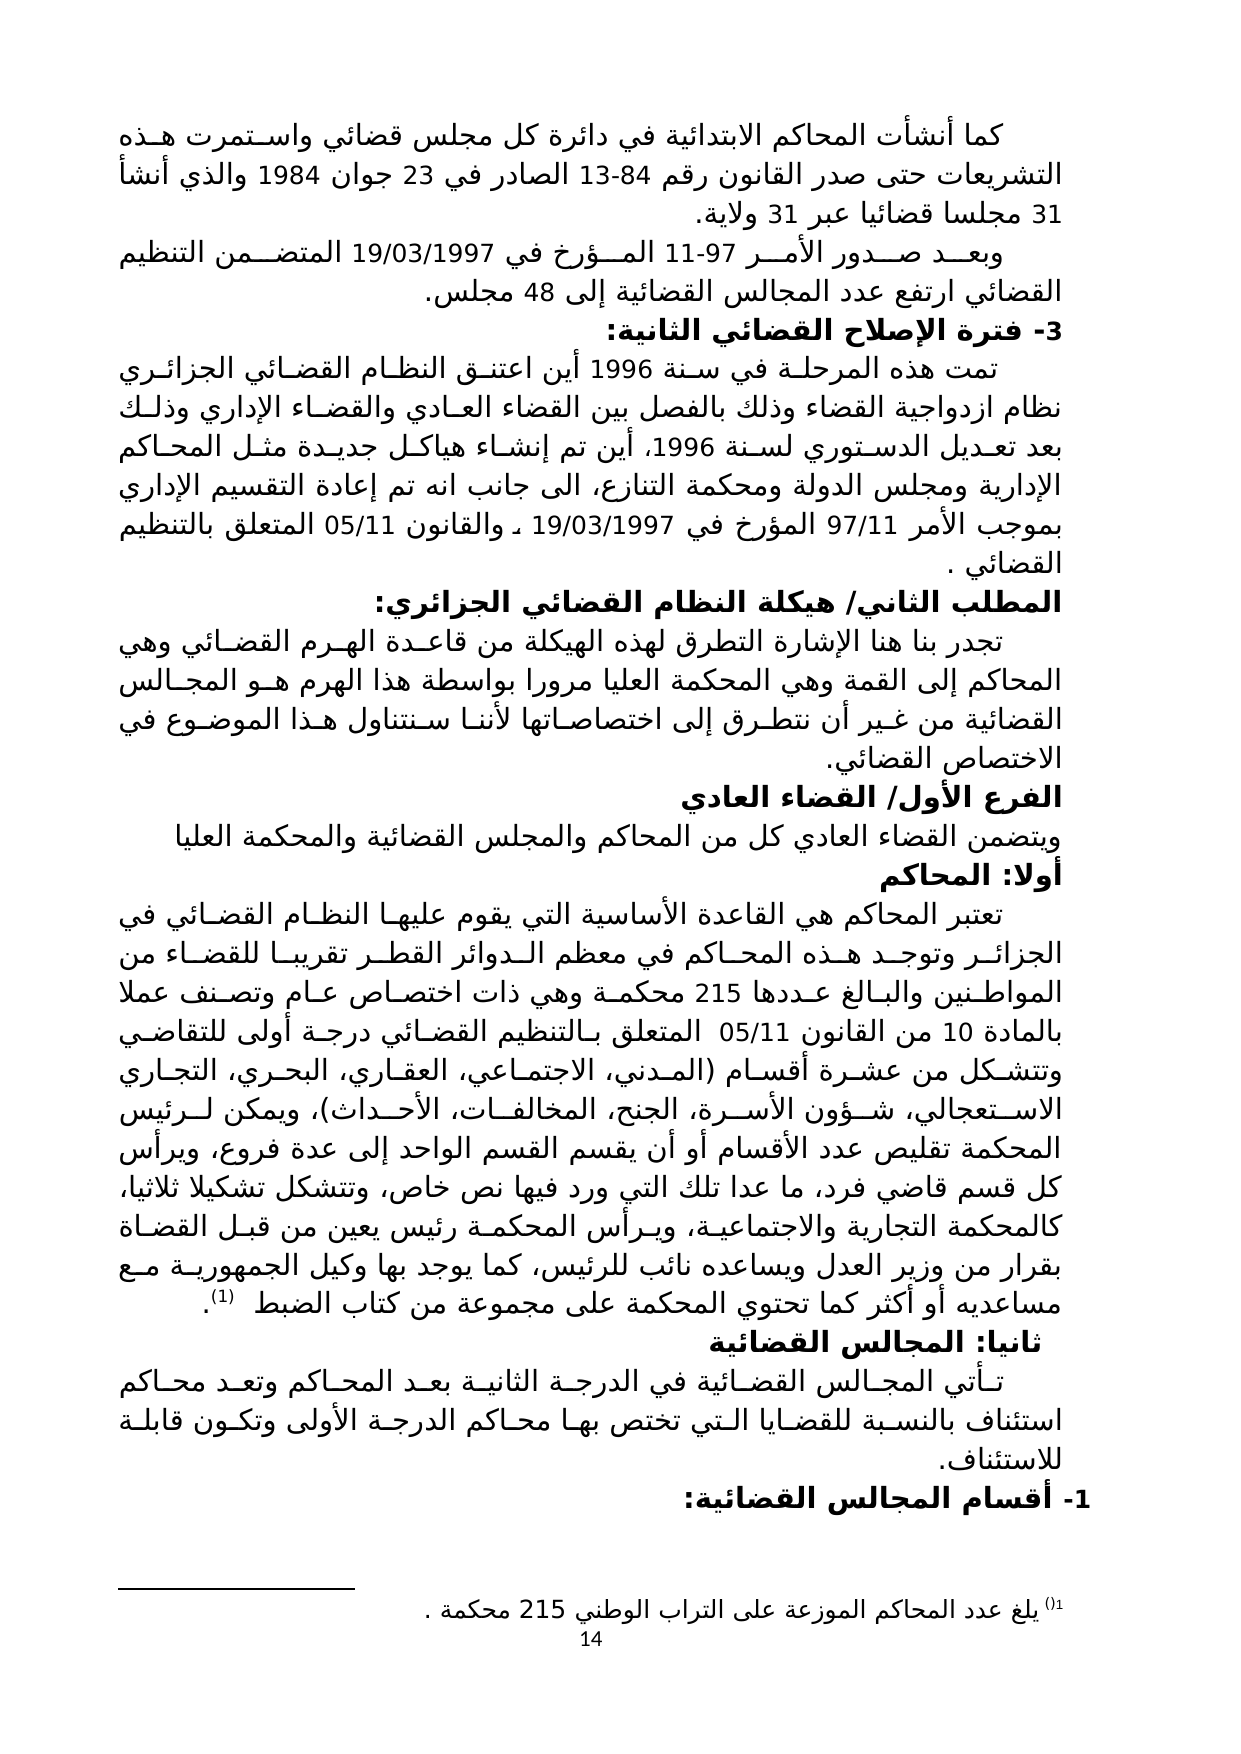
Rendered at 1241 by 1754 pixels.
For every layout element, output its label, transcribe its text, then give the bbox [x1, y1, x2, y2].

text أولا: المحاكم [118, 858, 1063, 892]
list أقسام المجالس القضائية: [118, 1482, 1063, 1516]
text 3- فترة الإصلاح القضائي الثانية: [118, 313, 1063, 347]
text تأتي المجالس القضائية في الدرجة الثانية بعد المحاكم وتعد محاكم استئناف بالنسبة للقضايا التي تختص بها محاكم الدرجة الأولى وتكون قابلة للاستئناف. [118, 1365, 1063, 1477]
list كما أنشأت المحاكم الابتدائية في دائرة كل مجلس قضائي واستمرت هذه التشريعات حتى صدر القانون رقم 84-13 الصادر في 23 جوان 1984 والذي أنشأ 31 مجلسا قضائيا عبر 31 ولاية. [118, 118, 1063, 230]
text المطلب الثاني/ هيكلة النظام القضائي الجزائري: [118, 586, 1063, 619]
text تعتبر المحاكم هي القاعدة الأساسية التي يقوم عليها النظام القضائي في الجزائر وتوجد هذه المحاكم في معظم الدوائر القطر تقريبا للقضاء من المواطنين والبالغ عددها 215 محكمة وهي ذات اختصاص عام وتصنف عملا بالمادة 10 من القانون 05/11 المتعلق بالتنظيم القضائي درجة أولى للتقاضي وتتشكل من عشرة أقسام (المدني، الاجتماعي، العقاري، البحري، التجاري الاستعجالي، شؤون الأسرة، الجنح، المخالفات، الأحداث)، ويمكن لرئيس المحكمة تقليص عدد الأقسام أو أن يقسم القسم الواحد إلى عدة فروع، ويرأس كل قسم قاضي فرد، ما عدا تلك التي ورد فيها نص خاص، وتتشكل تشكيلا ثلاثيا، كالمحكمة التجارية والاجتماعية، ويرأس المحكمة رئيس يعين من قبل القضاة بقرار من وزير العدل ويساعده نائب للرئيس، كما يوجد بها وكيل الجمهورية مع مساعديه أو أكثر كما تحتوي المحكمة على مجموعة من كتاب الضبط (). [118, 897, 1063, 1321]
text ثانيا: المجالس القضائية [118, 1326, 1063, 1360]
text ويتضمن القضاء العادي كل من المحاكم والمجلس القضائية والمحكمة العليا [118, 819, 1063, 853]
text تمت هذه المرحلة في سنة 1996 أين اعتنق النظام القضائي الجزائري نظام ازدواجية القضاء وذلك بالفصل بين القضاء العادي والقضاء الإداري وذلك بعد تعديل الدستوري لسنة 1996، أين تم إنشاء هياكل جديدة مثل المحاكم الإدارية ومجلس الدولة ومحكمة التنازع، الى جانب انه تم إعادة التقسيم الإداري بموجب الأمر 97/11 المؤرخ في 19/03/1997 ، والقانون 05/11 المتعلق بالتنظيم القضائي . [118, 352, 1063, 581]
list وبعد صدور الأمر 97-11 المؤرخ في 19/03/1997 المتضمن التنظيم القضائي ارتفع عدد المجالس القضائية إلى 48 مجلس. [118, 235, 1063, 308]
text الفرع الأول/ القضاء العادي [118, 780, 1063, 814]
text تجدر بنا هنا الإشارة التطرق لهذه الهيكلة من قاعدة الهرم القضائي وهي المحاكم إلى القمة وهي المحكمة العليا مرورا بواسطة هذا الهرم هو المجالس القضائية من غير أن نتطرق إلى اختصاصاتها لأننا سنتناول هذا الموضوع في الاختصاص القضائي. [118, 624, 1063, 775]
